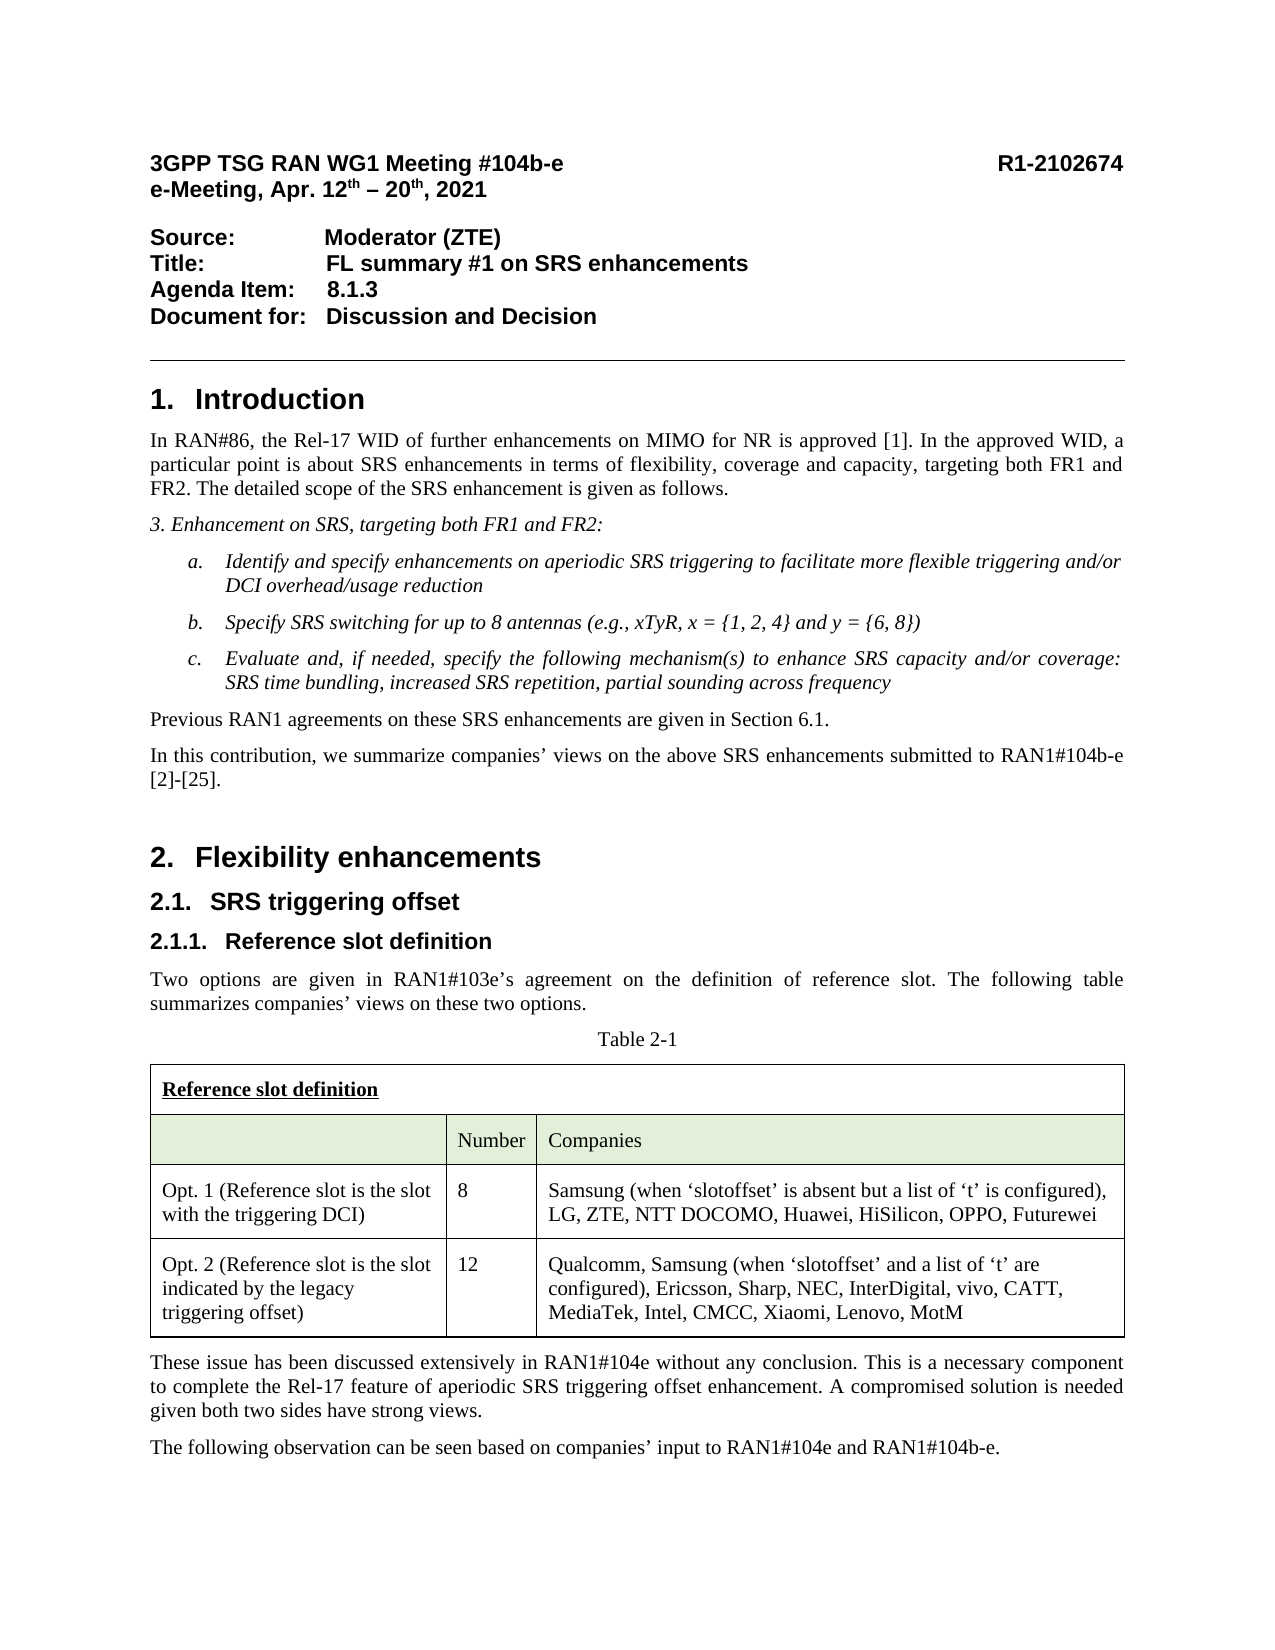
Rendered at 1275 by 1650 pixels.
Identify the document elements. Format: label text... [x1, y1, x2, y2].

table_cell 8 [447, 1165, 536, 1238]
table_cell Samsung (when ‘slotoffset’ is absent but a list of ‘t’ is configured), LG, ZTE, NTT DOCOMO, Huawei, HiSilicon, OPPO, Futurewei [537, 1165, 1124, 1238]
table_cell Number [447, 1115, 536, 1164]
text 3. Enhancement on SRS, targeting both FR1 and FR2: [150, 512, 1125, 536]
table_cell Opt. 1 (Reference slot is the slot with the triggering DCI) [151, 1165, 446, 1238]
table_cell Companies [537, 1115, 1124, 1164]
subtitle Flexibility enhancements [150, 841, 1125, 874]
text Previous RAN1 agreements on these SRS enhancements are given in Section 6.1. [150, 707, 1125, 731]
text Two options are given in RAN1#103e’s agreement on the definition of reference slot. The following table summarizes companies’ views on these two options. [150, 967, 1125, 1015]
subtitle Introduction [150, 382, 1125, 415]
text Agenda Item: 8.1.3 [150, 276, 1125, 303]
list Specify SRS switching for up to 8 antennas (e.g., xTyR, x = {1, 2, 4} and y = {6, 8}) [188, 609, 1125, 634]
text Document for: Discussion and Decision [150, 303, 1125, 329]
table_header Reference slot definition [151, 1065, 1124, 1114]
text Title: FL summary #1 on SRS enhancements [150, 250, 1125, 276]
text 3GPP TSG RAN WG1 Meeting #104b-e R1-2102674 [150, 150, 1125, 176]
text These issue has been discussed extensively in RAN1#104e without any conclusion. This is a necessary component to complete the Rel-17 feature of aperiodic SRS triggering offset enhancement. A compromised solution is needed given both two sides have strong views. [150, 1350, 1125, 1422]
table_cell Opt. 2 (Reference slot is the slot indicated by the legacy triggering offset) [151, 1239, 446, 1336]
text e-Meeting, Apr. 12th – 20th, 2021 [150, 176, 1125, 203]
text The following observation can be seen based on companies’ input to RAN1#104e and RAN1#104b-e. [150, 1435, 1125, 1459]
list Evaluate and, if needed, specify the following mechanism(s) to enhance SRS capacity and/or coverage: SRS time bundling, increased SRS repetition, partial sounding across frequency [188, 646, 1125, 694]
table_cell [151, 1115, 446, 1164]
text Source: Moderator (ZTE) [150, 223, 1125, 250]
table_cell Qualcomm, Samsung (when ‘slotoffset’ and a list of ‘t’ are configured), Ericsson, Sharp, NEC, InterDigital, vivo, CATT, MediaTek, Intel, CMCC, Xiaomi, Lenovo, MotM [537, 1239, 1124, 1336]
text In RAN#86, the Rel-17 WID of further enhancements on MIMO for NR is approved [1]. In the approved WID, a particular point is about SRS enhancements in terms of flexibility, coverage and capacity, targeting both FR1 and FR2. The detailed scope of the SRS enhancement is given as follows. [150, 428, 1125, 500]
text Table 2-1 [150, 1027, 1125, 1051]
text In this contribution, we summarize companies’ views on the above SRS enhancements submitted to RAN1#104b-e [2]-[25]. [150, 743, 1125, 791]
list Identify and specify enhancements on aperiodic SRS triggering to facilitate more flexible triggering and/or DCI overhead/usage reduction [188, 549, 1125, 597]
subtitle SRS triggering offset [150, 887, 1125, 915]
table_cell 12 [447, 1239, 536, 1336]
subtitle 2.1.1. Reference slot definition [150, 928, 1125, 954]
